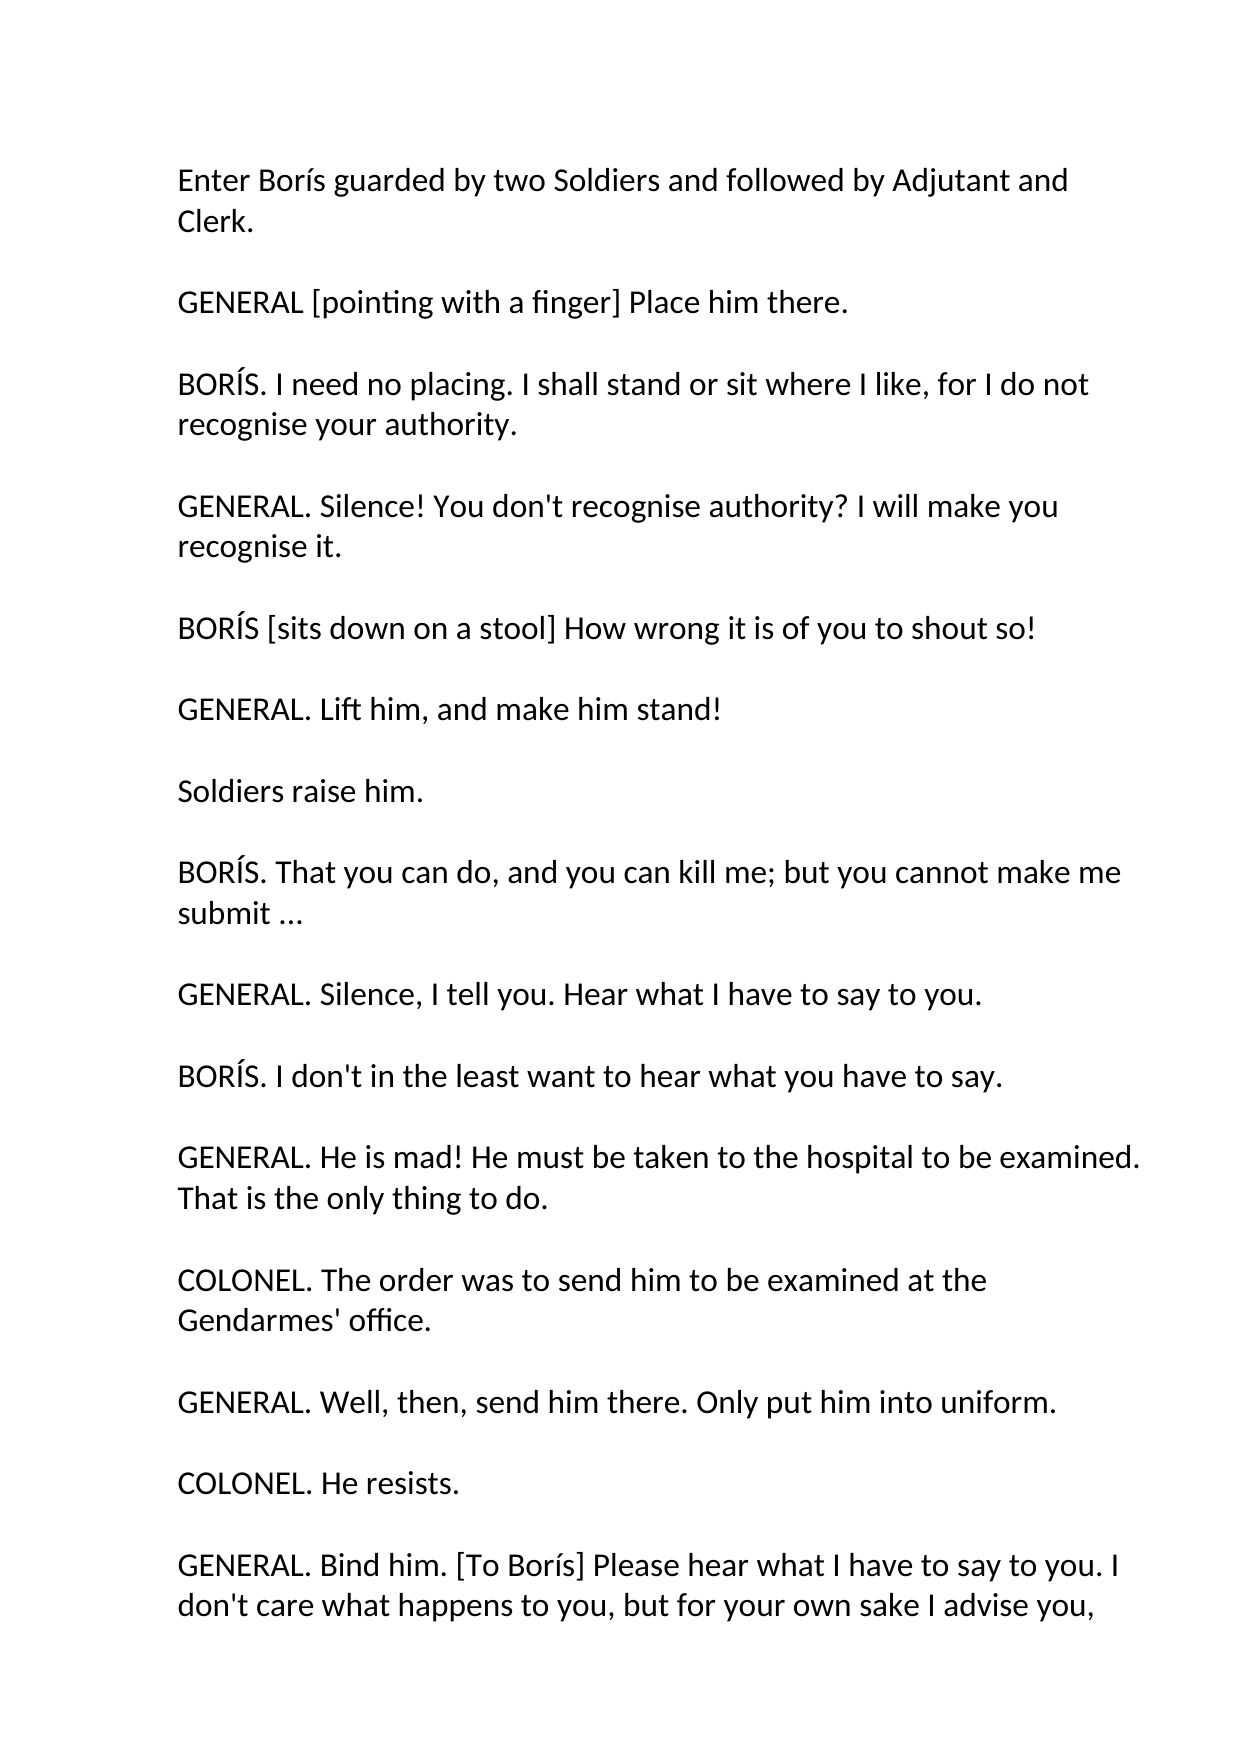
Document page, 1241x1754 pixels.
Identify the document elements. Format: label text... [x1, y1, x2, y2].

text GENERAL. Lift him, and make him stand! [177, 688, 1152, 729]
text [177, 1544, 1152, 1625]
text BORÍS. I need no placing. I shall stand or sit where I like, for I do not recognise your authority. [177, 362, 1152, 444]
text BORÍS. That you can do, and you can kill me; but you cannot make me submit ... [177, 851, 1152, 933]
text BORÍS [sits down on a stool] How wrong it is of you to shout so! [177, 607, 1152, 648]
text GENERAL. He is mad! He must be taken to the hospital to be examined. That is the only thing to do. [177, 1136, 1152, 1218]
text GENERAL [pointing with a finger] Place him there. [177, 281, 1152, 322]
text GENERAL. Silence! You don't recognise authority? I will make you recognise it. [177, 485, 1152, 566]
text COLONEL. The order was to send him to be examined at the Gendarmes' office. [177, 1258, 1152, 1340]
text GENERAL. Well, then, send him there. Only put him into uniform. [177, 1381, 1152, 1421]
text BORÍS. I don't in the least want to hear what you have to say. [177, 1055, 1152, 1096]
text GENERAL. Silence, I tell you. Hear what I have to say to you. [177, 973, 1152, 1014]
text Enter Borís guarded by two Soldiers and followed by Adjutant and Clerk. [177, 159, 1152, 240]
text COLONEL. He resists. [177, 1462, 1152, 1503]
text Soldiers raise him. [177, 770, 1152, 811]
